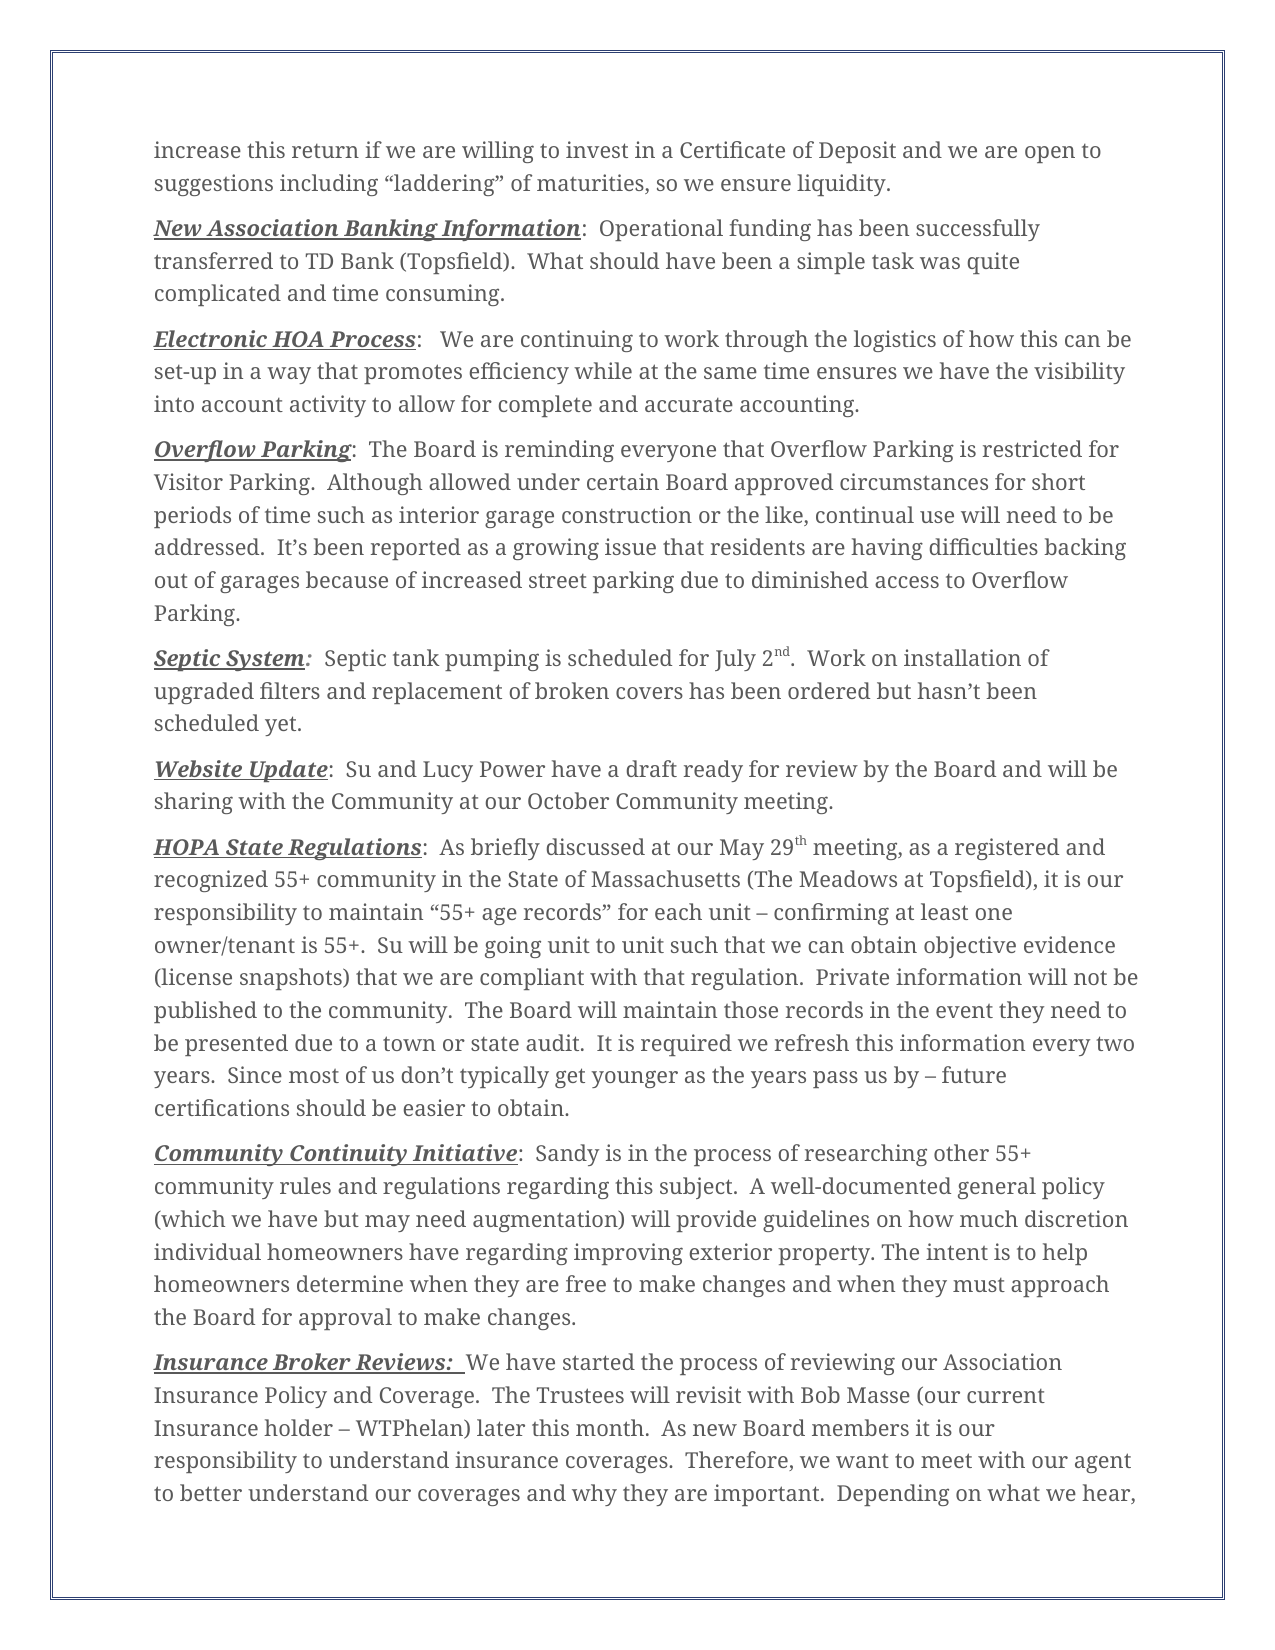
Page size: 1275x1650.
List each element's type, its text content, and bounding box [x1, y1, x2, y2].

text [154, 135, 1140, 197]
text Website Update: Su and Lucy Power have a draft ready for review by the Board and will be sharing with the Community at our October Community meeting. [154, 753, 1140, 816]
text Overflow Parking: The Board is reminding everyone that Overflow Parking is restricted for Visitor Parking. Although allowed under certain Board approved circumstances for short periods of time such as interior garage construction or the like, continual use will need to be addressed. It’s been reported as a growing issue that residents are having difficulties backing out of garages because of increased street parking due to diminished access to Overflow Parking. [154, 434, 1140, 627]
text New Association Banking Information: Operational funding has been successfully transferred to TD Bank (Topsfield). What should have been a simple task was quite complicated and time consuming. [154, 213, 1140, 308]
text Electronic HOA Process: We are continuing to work through the logistics of how this can be set-up in a way that promotes efficiency while at the same time ensures we have the visibility into account activity to allow for complete and accurate accounting. [154, 323, 1140, 419]
text Community Continuity Initiative: Sandy is in the process of researching other 55+ community rules and regulations regarding this subject. A well-documented general policy (which we have but may need augmentation) will provide guidelines on how much discretion individual homeowners have regarding improving exterior property. The intent is to help homeowners determine when they are free to make changes and when they must approach the Board for approval to make changes. [154, 1138, 1140, 1332]
text Septic System: Septic tank pumping is scheduled for July 2nd. Work on installation of upgraded filters and replacement of broken covers has been ordered but hasn’t been scheduled yet. [154, 643, 1140, 738]
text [154, 1347, 1140, 1508]
text HOPA State Regulations: As briefly discussed at our May 29th meeting, as a registered and recognized 55+ community in the State of Massachusetts (The Meadows at Topsfield), it is our responsibility to maintain “55+ age records” for each unit – confirming at least one owner/tenant is 55+. Su will be going unit to unit such that we can obtain objective evidence (license snapshots) that we are compliant with that regulation. Private information will not be published to the community. The Board will maintain those records in the event they need to be presented due to a town or state audit. It is required we refresh this information every two years. Since most of us don’t typically get younger as the years pass us by – future certifications should be easier to obtain. [154, 831, 1140, 1123]
